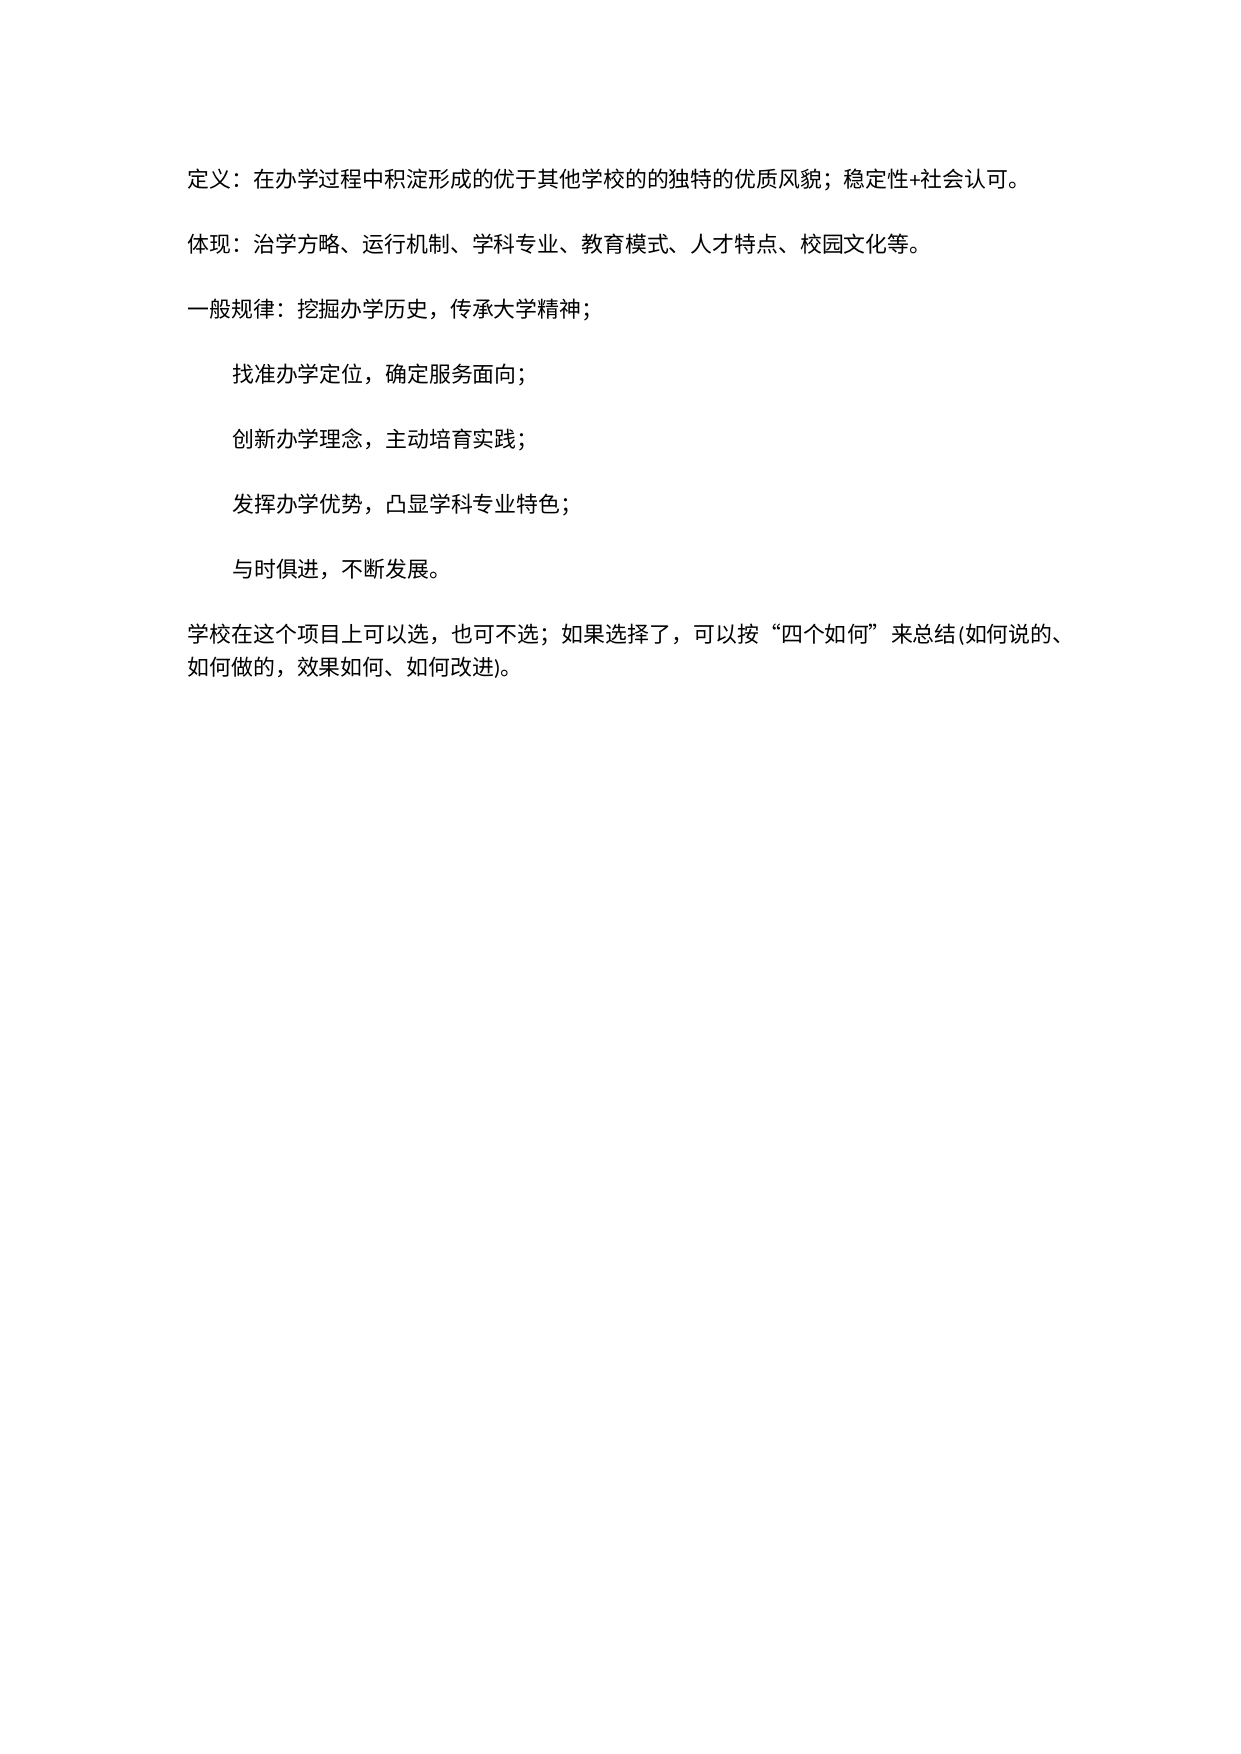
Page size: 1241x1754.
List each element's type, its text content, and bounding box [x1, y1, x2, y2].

text 与时俱进，不断发展。 [187, 552, 1053, 584]
text 发挥办学优势，凸显学科专业特色； [187, 487, 1053, 519]
text 定义：在办学过程中积淀形成的优于其他学校的的独特的优质风貌；稳定性+社会认可。 [187, 162, 1053, 194]
text 一般规律：挖掘办学历史，传承大学精神； [187, 292, 1053, 324]
text 找准办学定位，确定服务面向； [187, 357, 1053, 389]
text 体现：治学方略、运行机制、学科专业、教育模式、人才特点、校园文化等。 [187, 227, 1053, 259]
text 创新办学理念，主动培育实践； [187, 422, 1053, 454]
text 学校在这个项目上可以选，也可不选；如果选择了，可以按“四个如何”来总结(如何说的、如何做的，效果如何、如何改进)。 [187, 617, 1053, 682]
